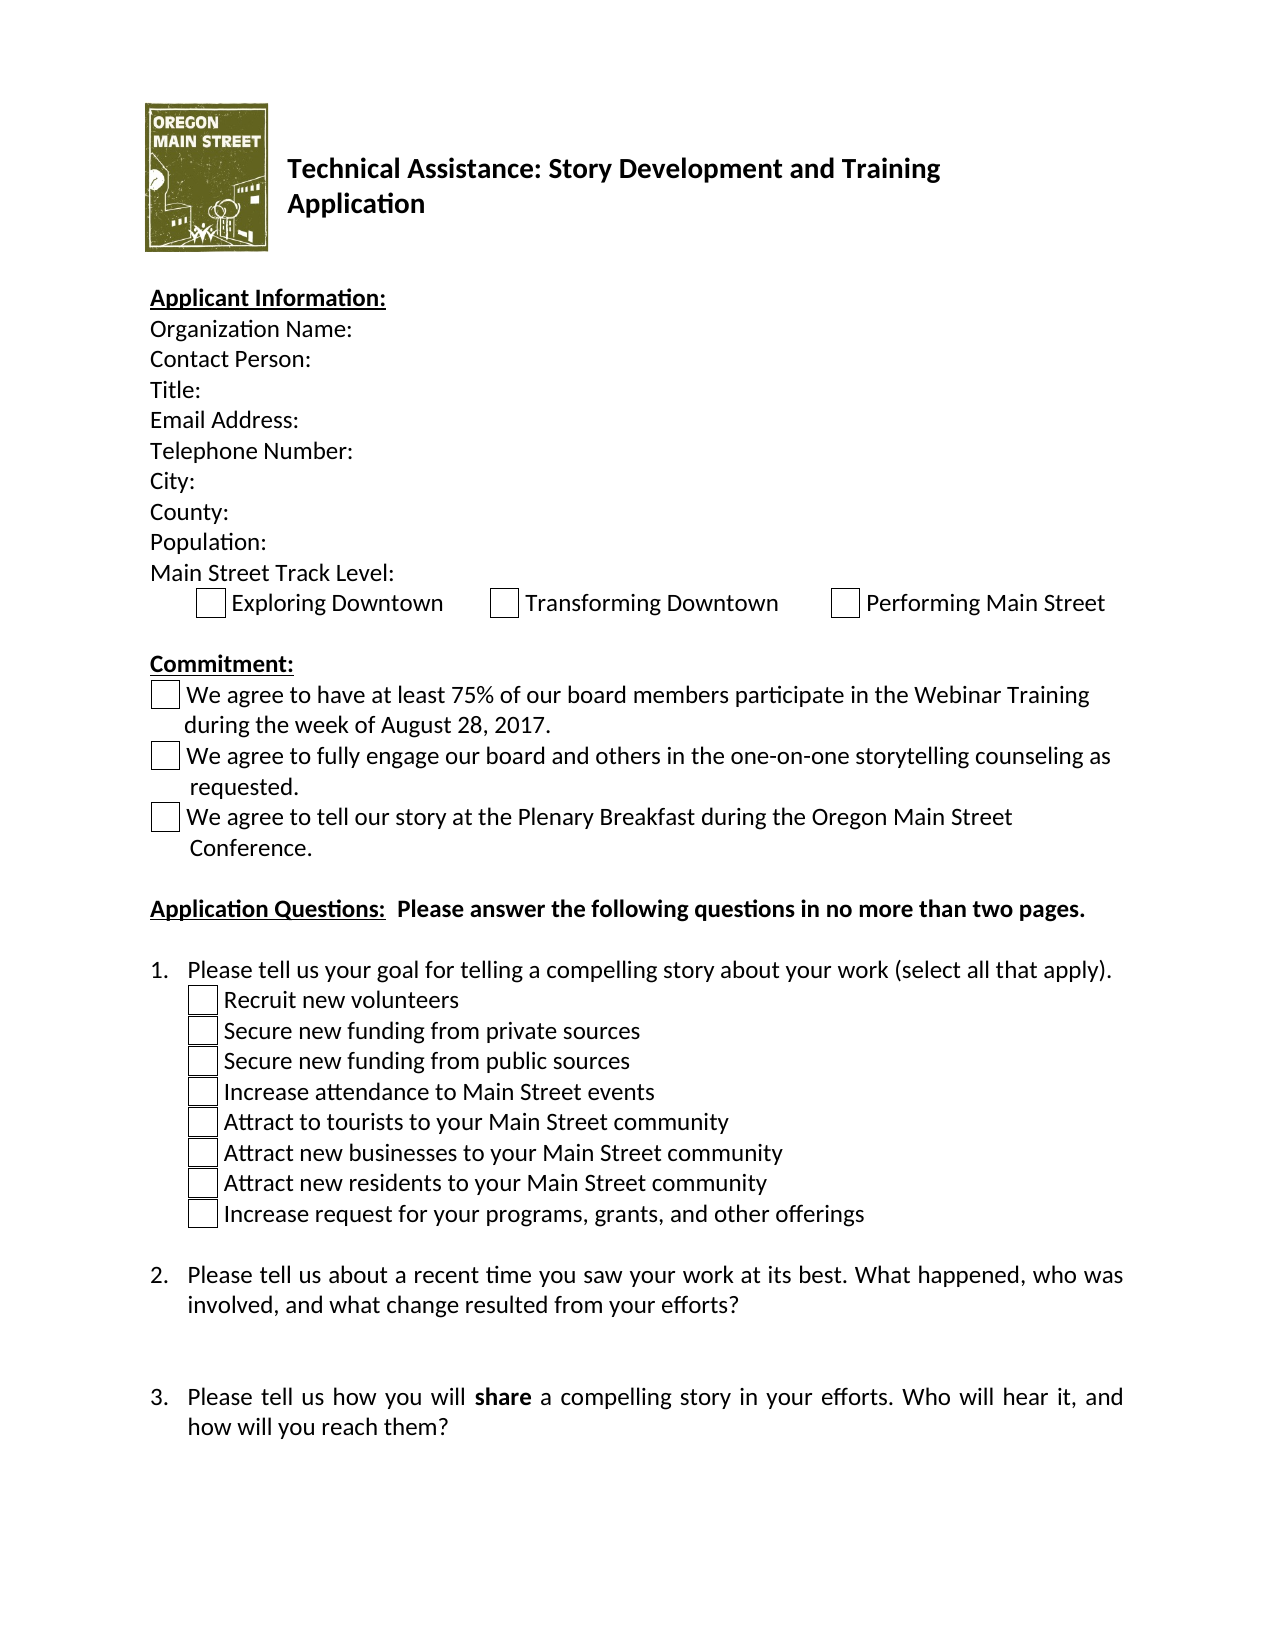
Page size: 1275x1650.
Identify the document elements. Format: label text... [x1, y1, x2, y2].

text Email Address: [150, 404, 1125, 435]
list Please tell us your goal for telling a compelling story about your work (select all that apply). [150, 954, 1125, 984]
text Population: [150, 526, 1125, 557]
list Secure new funding from public sources [187, 1045, 1125, 1076]
list Increase request for your programs, grants, and other offerings [187, 1198, 1125, 1228]
text Technical Assistance: Story Development and Training [268, 150, 1125, 186]
list Secure new funding from private sources [187, 1015, 1125, 1045]
text Exploring Downtown Transforming Downtown Performing Main Street [150, 587, 1125, 618]
text Organization Name: [150, 313, 1125, 343]
text Conference. [150, 832, 1125, 862]
list Recruit new volunteers [187, 984, 1125, 1015]
text Applicant Information: [150, 282, 1125, 313]
text Application Questions: Please answer the following questions in no more than two pages. [150, 893, 1125, 923]
text City: [150, 465, 1125, 496]
list Attract new residents to your Main Street community [187, 1167, 1125, 1198]
text We agree to tell our story at the Plenary Breakfast during the Oregon Main Street [150, 801, 1125, 832]
list Please tell us how you will share a compelling story in your efforts. Who will hear it, and how will you reach them? [150, 1381, 1125, 1442]
text Application [268, 186, 1125, 221]
list Attract to tourists to your Main Street community [187, 1106, 1125, 1137]
text requested. [150, 771, 1125, 801]
text We agree to have at least 75% of our board members participate in the Webinar Training [150, 679, 1125, 709]
text Telephone Number: [150, 435, 1125, 465]
list Please tell us about a recent time you saw your work at its best. What happened, who was involved, and what change resulted from your efforts? [150, 1259, 1125, 1320]
list Attract new businesses to your Main Street community [187, 1137, 1125, 1167]
text We agree to fully engage our board and others in the one-on-one storytelling counseling as [150, 740, 1125, 771]
list Increase attendance to Main Street events [187, 1076, 1125, 1106]
text Title: [150, 374, 1125, 404]
picture [143, 102, 268, 250]
text Commitment: [150, 648, 1125, 679]
text Contact Person: [150, 343, 1125, 374]
text Main Street Track Level: [150, 557, 1125, 587]
text County: [150, 496, 1125, 526]
text during the week of August 28, 2017. [150, 709, 1125, 740]
